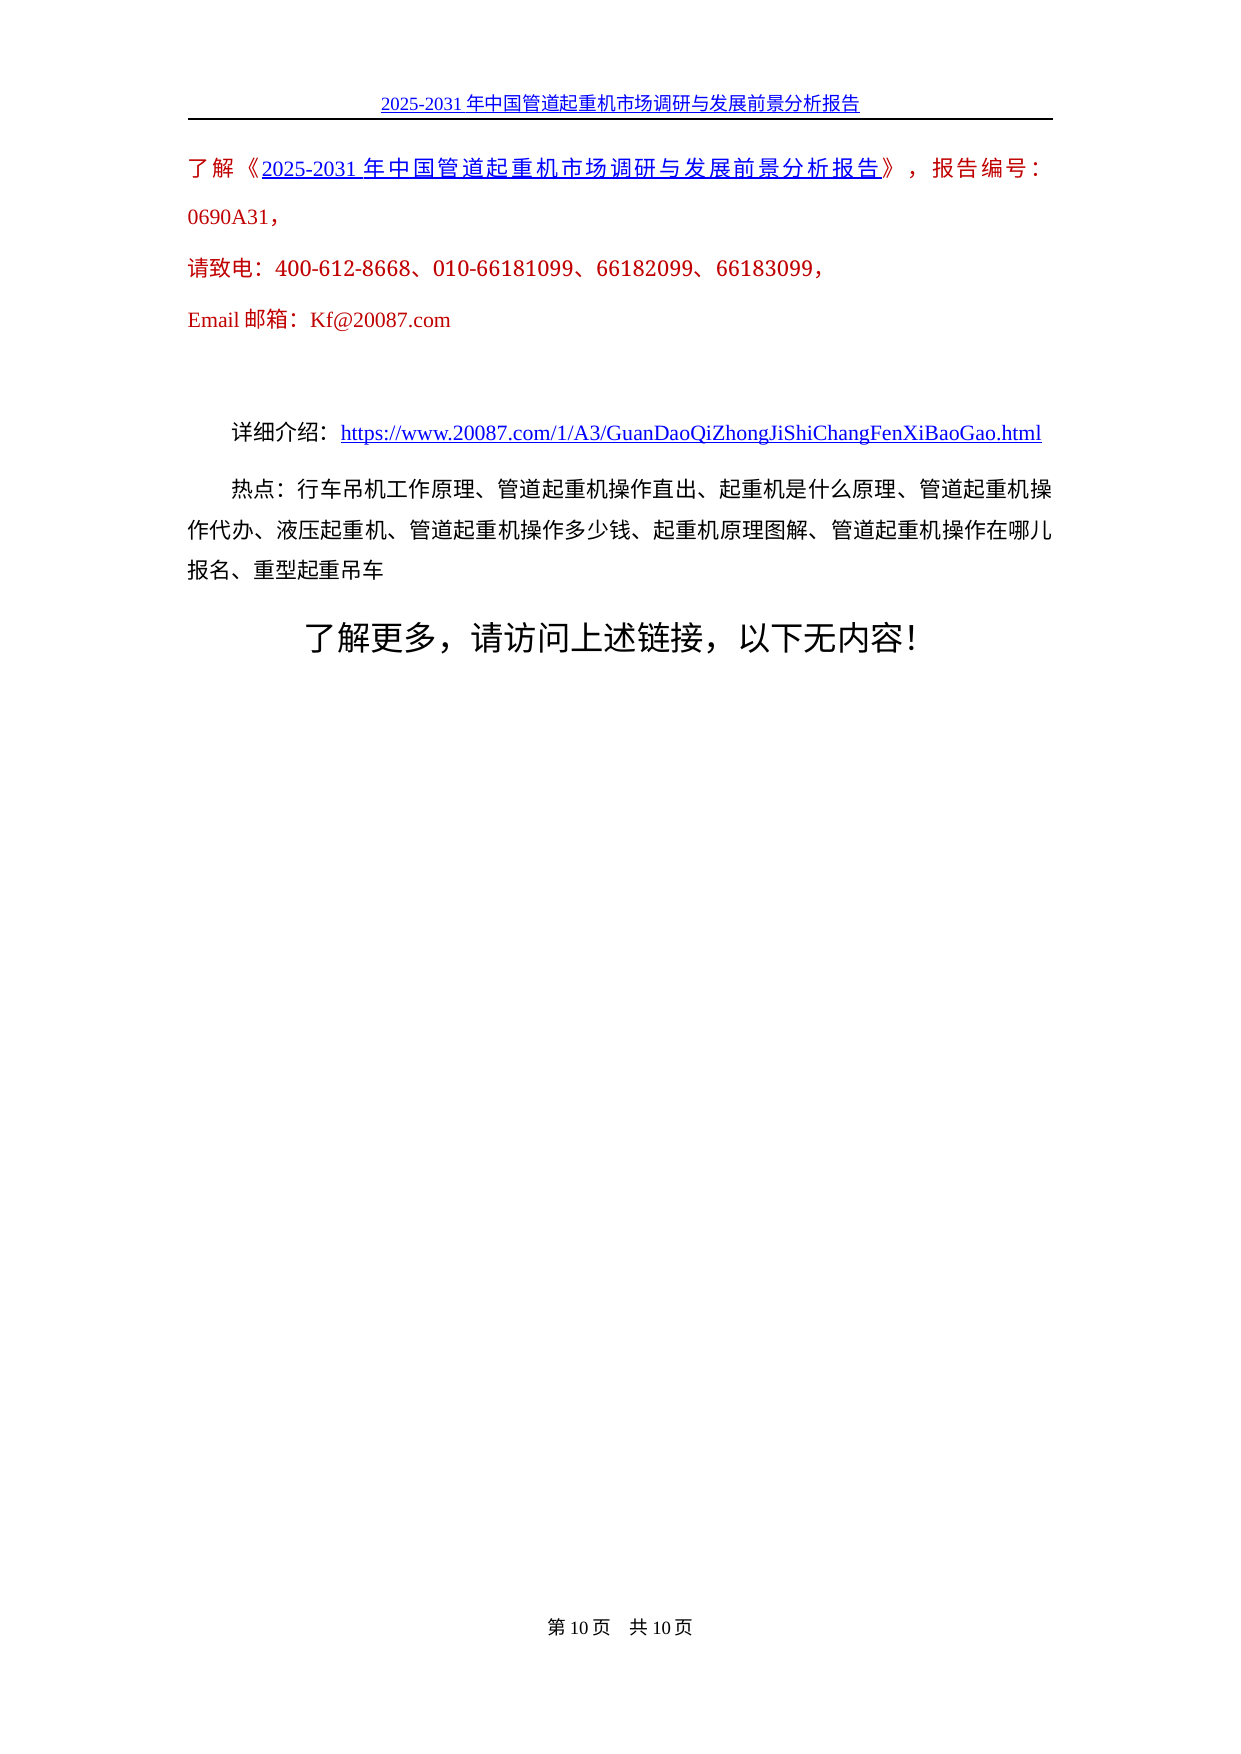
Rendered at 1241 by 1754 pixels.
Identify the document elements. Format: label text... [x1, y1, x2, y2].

text Email邮箱：Kf@20087.com [187, 302, 1053, 334]
text 详细介绍：https://www.20087.com/1/A3/GuanDaoQiZhongJiShiChangFenXiBaoGao.html [187, 415, 1053, 447]
title 了解更多，请访问上述链接，以下无内容！ [187, 603, 1053, 668]
text 了解《2025-2031年中国管道起重机市场调研与发展前景分析报告》，报告编号：0690A31， [187, 150, 1053, 231]
text 热点：行车吊机工作原理、管道起重机操作直出、起重机是什么原理、管道起重机操作代办、液压起重机、管道起重机操作多少钱、起重机原理图解、管道起重机操作在哪儿报名、重型起重吊车 [187, 472, 1053, 585]
text 请致电：400-612-8668、010-66181099、66182099、66183099， [187, 251, 1053, 283]
